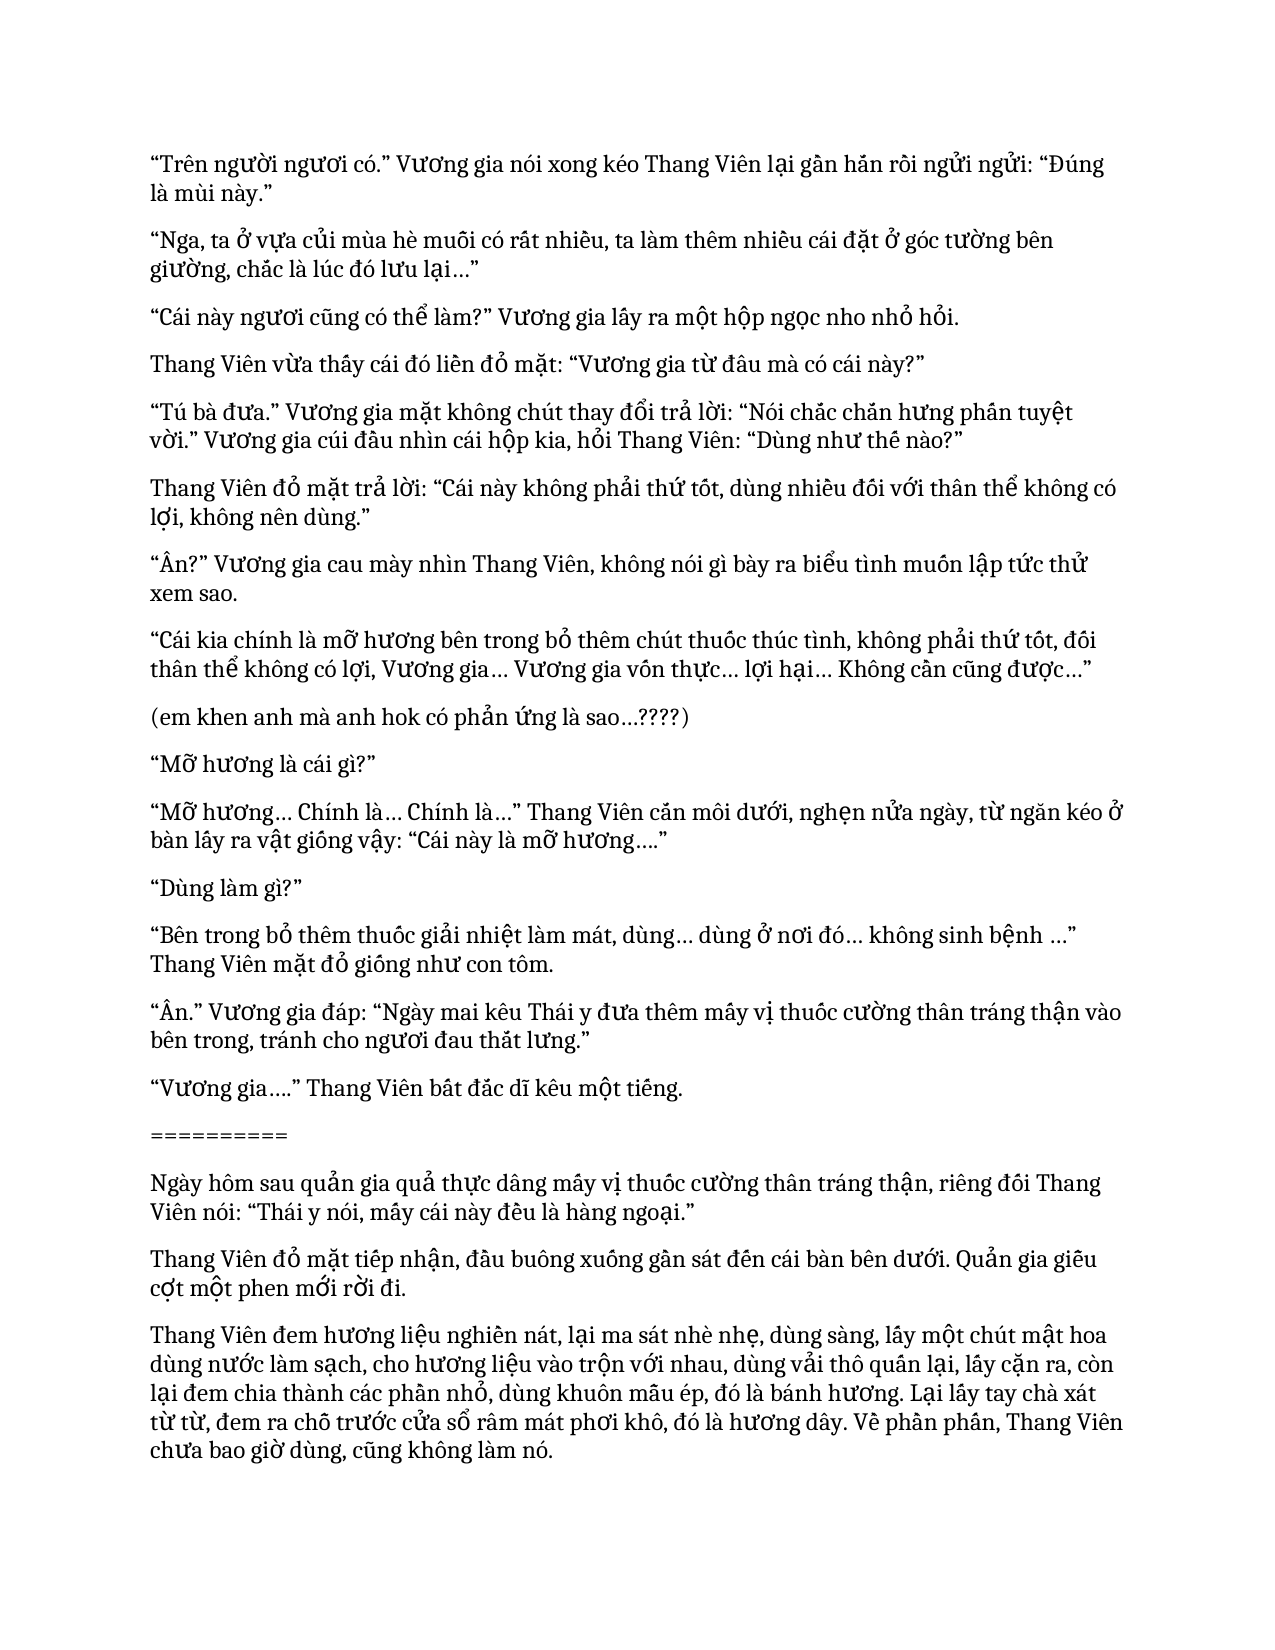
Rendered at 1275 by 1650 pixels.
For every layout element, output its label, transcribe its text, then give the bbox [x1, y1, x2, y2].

text “Cái kia chính là mỡ hương bên trong bỏ thêm chút thuốc thúc tình, không phải thứ tốt, đối thân thể không có lợi, Vương gia… Vương gia vốn thực… lợi hại… Không cần cũng được…” [150, 626, 1125, 684]
text “Cái này ngươi cũng có thể làm?” Vương gia lấy ra một hộp ngọc nho nhỏ hỏi. [150, 302, 1125, 331]
text “Mỡ hương là cái gì?” [150, 750, 1125, 779]
text “Mỡ hương… Chính là… Chính là…” Thang Viên cắn môi dưới, nghẹn nửa ngày, từ ngăn kéo ở bàn lấy ra vật giống vậy: “Cái này là mỡ hương….” [150, 797, 1125, 855]
text “Vương gia….” Thang Viên bất đắc dĩ kêu một tiếng. [150, 1074, 1125, 1102]
text “Bên trong bỏ thêm thuốc giải nhiệt làm mát, dùng… dùng ở nơi đó… không sinh bệnh …” Thang Viên mặt đỏ giống như con tôm. [150, 921, 1125, 979]
text (em khen anh mà anh hok có phản ứng là sao…????) [150, 702, 1125, 731]
text Thang Viên vừa thấy cái đó liền đỏ mặt: “Vương gia từ đâu mà có cái này?” [150, 350, 1125, 379]
text Thang Viên đem hương liệu nghiền nát, lại ma sát nhè nhẹ, dùng sàng, lấy một chút mật hoa dùng nước làm sạch, cho hương liệu vào trộn với nhau, dùng vải thô quấn lại, lấy cặn ra, còn lại đem chia thành các phần nhỏ, dùng khuôn mẫu ép, đó là bánh hương. Lại lấy tay chà xát từ từ, đem ra chỗ trước cửa sổ râm mát phơi khô, đó là hương dây. Về phần phấn, Thang Viên chưa bao giờ dùng, cũng không làm nó. [150, 1321, 1125, 1465]
text Thang Viên đỏ mặt tiếp nhận, đầu buông xuống gần sát đến cái bàn bên dưới. Quản gia giễu cợt một phen mới rời đi. [150, 1245, 1125, 1302]
text Thang Viên đỏ mặt trả lời: “Cái này không phải thứ tốt, dùng nhiều đối với thân thể không có lợi, không nên dùng.” [150, 474, 1125, 531]
text “Ân?” Vương gia cau mày nhìn Thang Viên, không nói gì bày ra biểu tình muốn lập tức thử xem sao. [150, 550, 1125, 607]
text Ngày hôm sau quản gia quả thực dâng mấy vị thuốc cường thân tráng thận, riêng đối Thang Viên nói: “Thái y nói, mấy cái này đều là hàng ngoại.” [150, 1169, 1125, 1226]
text “Ân.” Vương gia đáp: “Ngày mai kêu Thái y đưa thêm mấy vị thuốc cường thân tráng thận vào bên trong, tránh cho ngươi đau thắt lưng.” [150, 997, 1125, 1055]
text “Tú bà đưa.” Vương gia mặt không chút thay đổi trả lời: “Nói chắc chắn hưng phấn tuyệt vời.” Vương gia cúi đầu nhìn cái hộp kia, hỏi Thang Viên: “Dùng như thế nào?” [150, 397, 1125, 455]
text “Trên người ngươi có.” Vương gia nói xong kéo Thang Viên lại gần hắn rồi ngửi ngửi: “Đúng là mùi này.” [150, 150, 1125, 207]
text ========== [150, 1121, 1125, 1150]
text “Nga, ta ở vựa củi mùa hè muỗi có rất nhiều, ta làm thêm nhiều cái đặt ở góc tường bên giường, chắc là lúc đó lưu lại…” [150, 226, 1125, 284]
text “Dùng làm gì?” [150, 874, 1125, 902]
